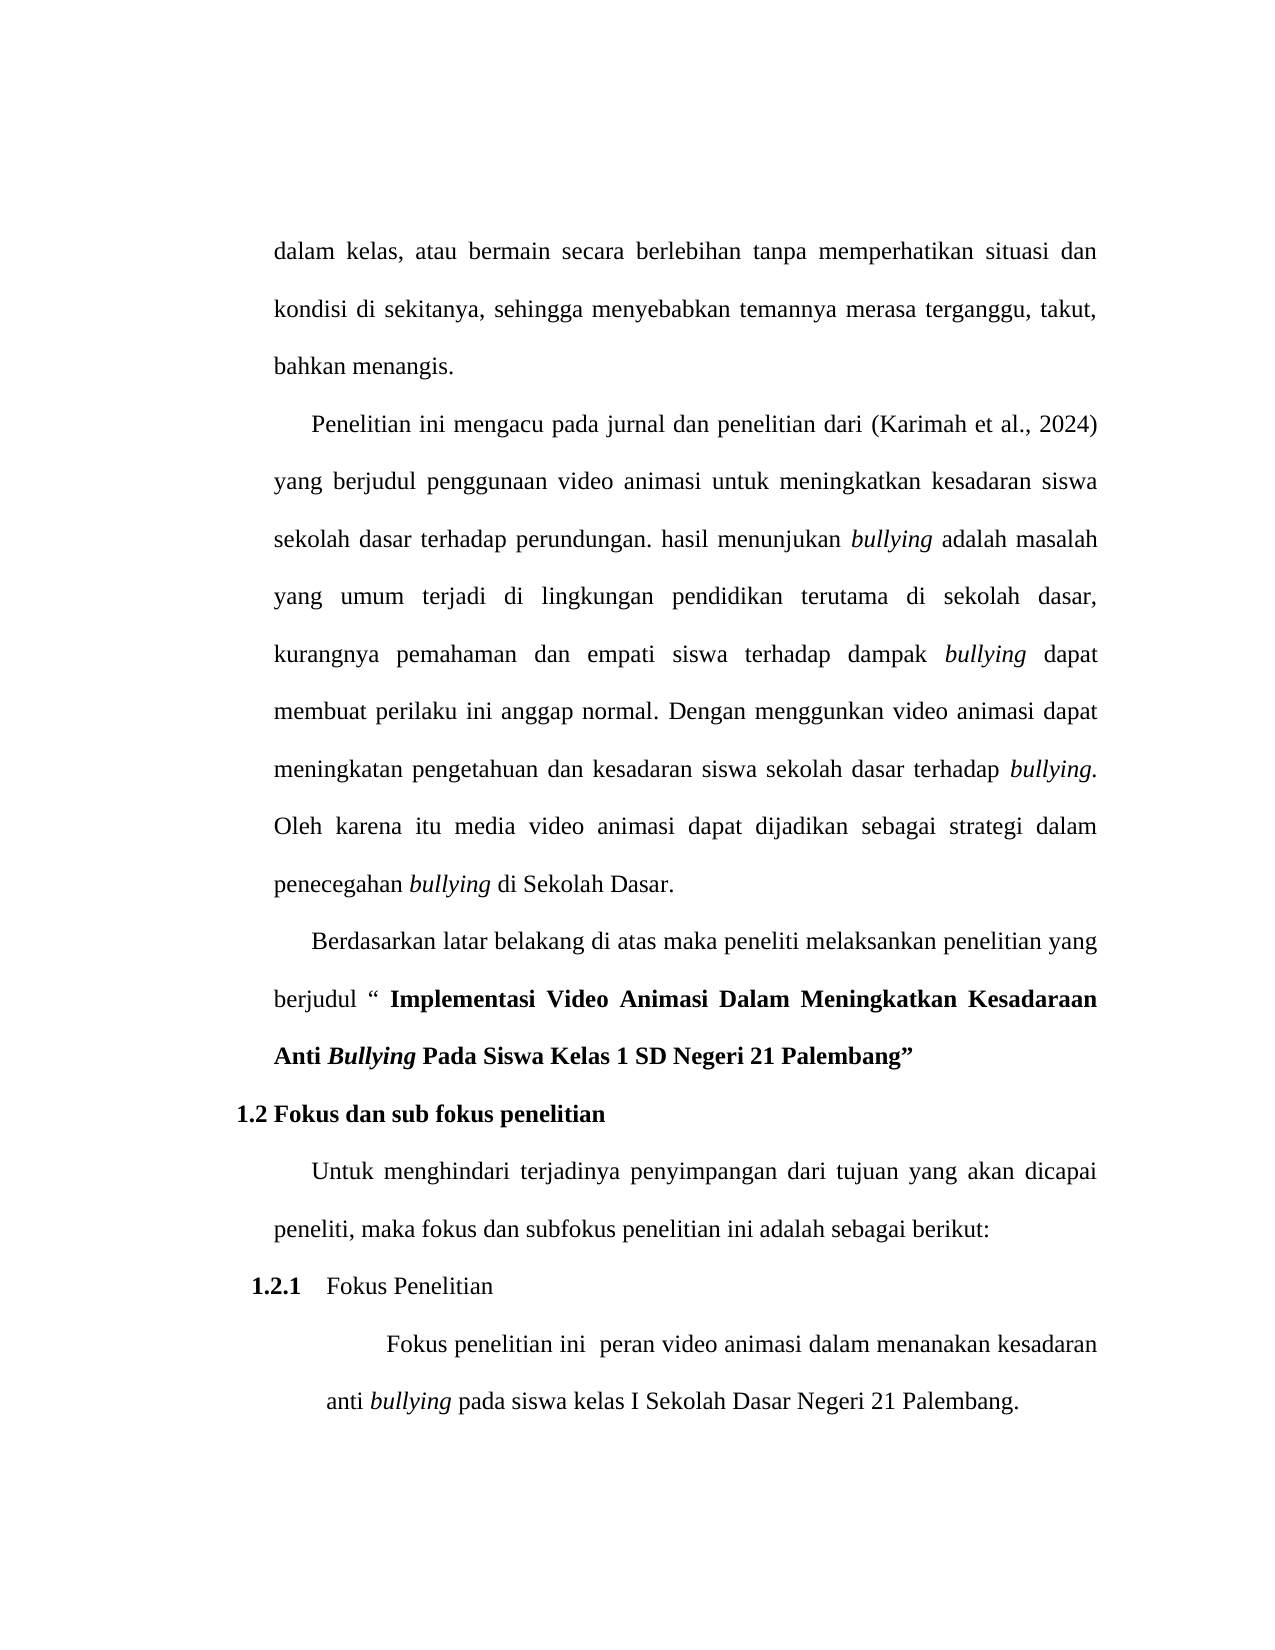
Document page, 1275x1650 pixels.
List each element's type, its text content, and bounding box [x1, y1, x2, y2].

list Fokus penelitian ini peran video animasi dalam menanakan kesadaran anti bullying pada siswa kelas I Sekolah Dasar Negeri 21 Palembang. [326, 1329, 1098, 1415]
list Untuk menghindari terjadinya penyimpangan dari tujuan yang akan dicapai peneliti, maka fokus dan subfokus penelitian ini adalah sebagai berikut: [274, 1156, 1098, 1242]
list Fokus Penelitian [251, 1271, 1098, 1300]
list Fokus dan sub fokus penelitian [236, 1099, 1098, 1127]
list Berdasarkan latar belakang di atas maka peneliti melaksankan penelitian yang berjudul “ Implementasi Video Animasi Dalam Meningkatkan Kesadaraan Anti Bullying Pada Siswa Kelas 1 SD Negeri 21 Palembang” [274, 926, 1098, 1070]
list Penelitian ini mengacu pada jurnal dan penelitian dari (Karimah et al., 2024) yang berjudul penggunaan video animasi untuk meningkatkan kesadaran siswa sekolah dasar terhadap perundungan. hasil menunjukan bullying adalah masalah yang umum terjadi di lingkungan pendidikan terutama di sekolah dasar, kurangnya pemahaman dan empati siswa terhadap dampak bullying dapat membuat perilaku ini anggap normal. Dengan menggunkan video animasi dapat meningkatan pengetahuan dan kesadaran siswa sekolah dasar terhadap bullying. Oleh karena itu media video animasi dapat dijadikan sebagai strategi dalam penecegahan bullying di Sekolah Dasar. [274, 409, 1098, 897]
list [274, 236, 1098, 380]
